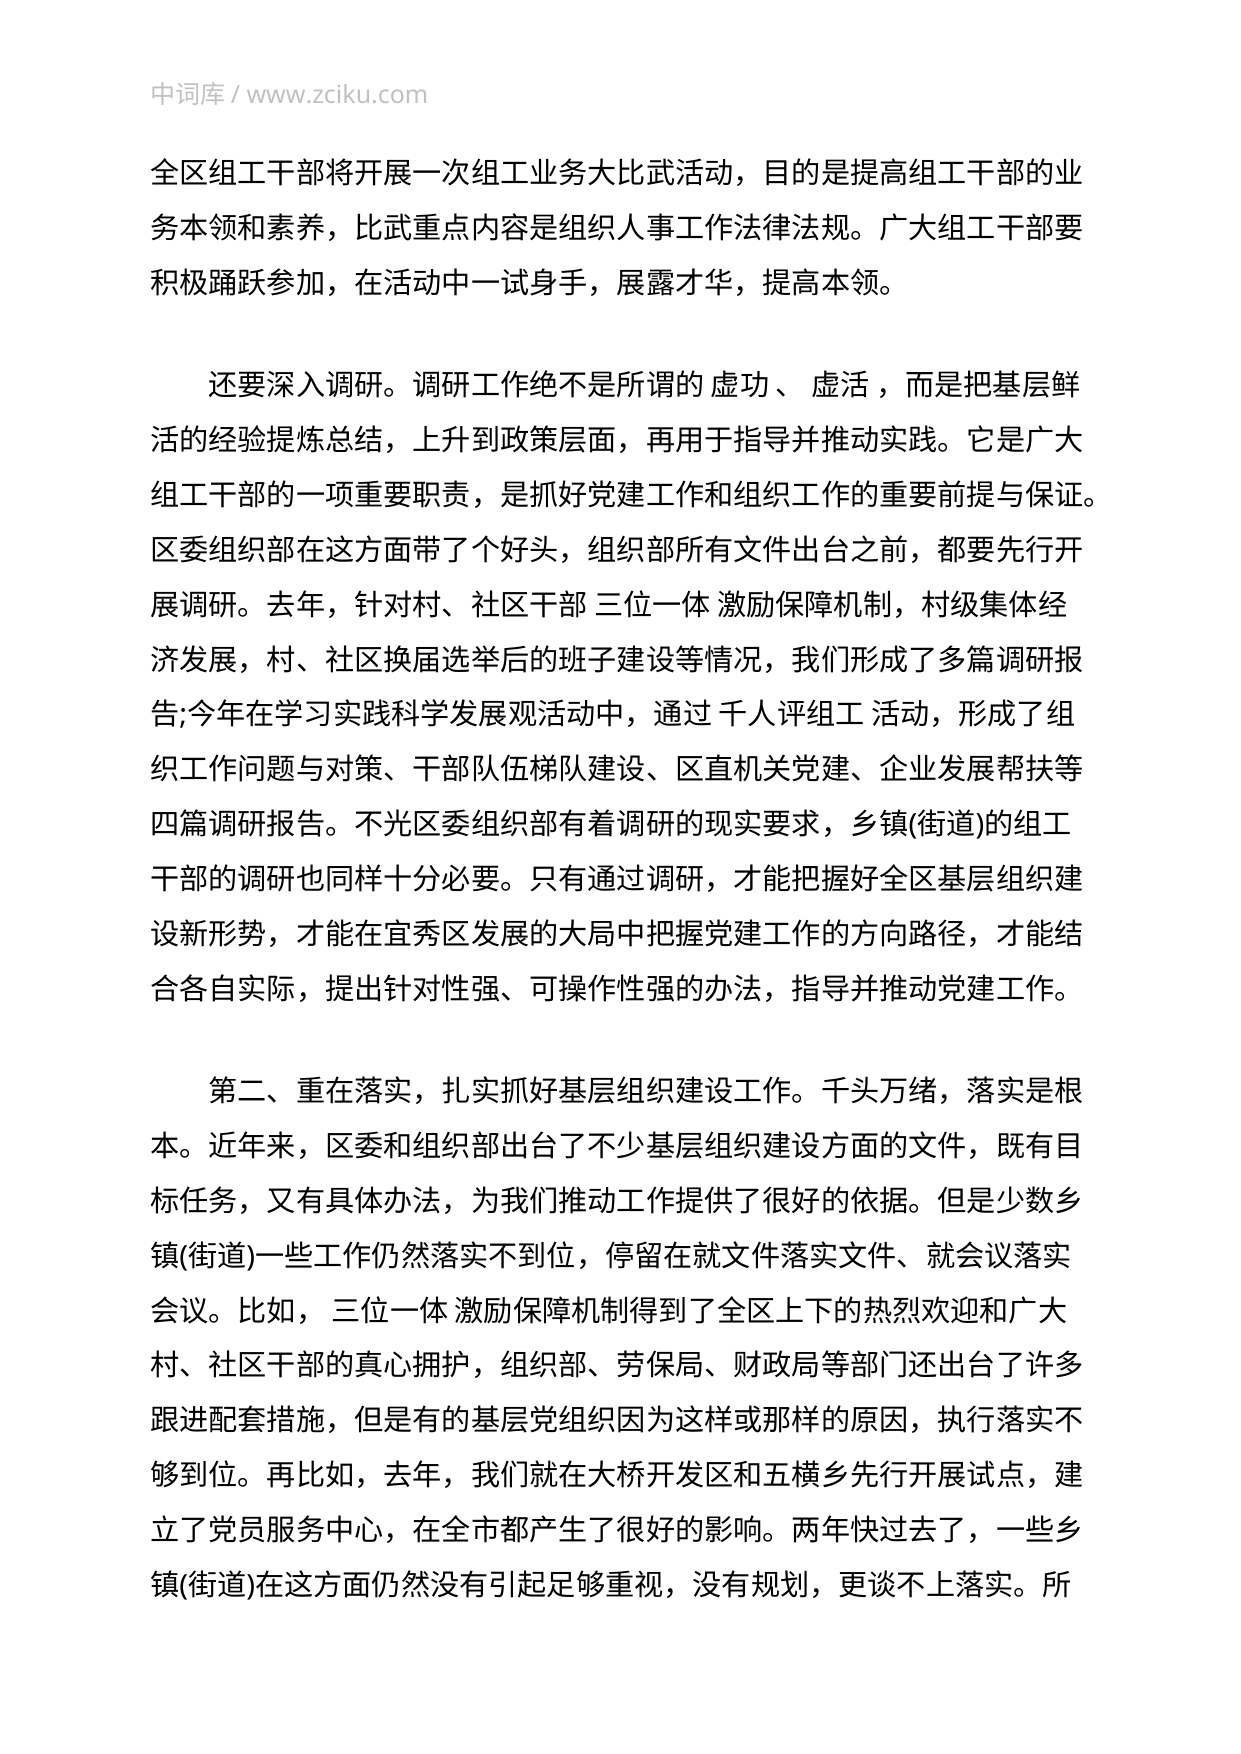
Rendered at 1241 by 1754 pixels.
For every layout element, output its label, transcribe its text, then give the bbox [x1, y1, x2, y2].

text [150, 150, 1090, 302]
text 还要深入调研。调研工作绝不是所谓的 虚功 、 虚活 ，而是把基层鲜活的经验提炼总结，上升到政策层面，再用于指导并推动实践。它是广大组工干部的一项重要职责，是抓好党建工作和组织工作的重要前提与保证。区委组织部在这方面带了个好头，组织部所有文件出台之前，都要先行开展调研。去年，针对村、社区干部 三位一体 激励保障机制，村级集体经济发展，村、社区换届选举后的班子建设等情况，我们形成了多篇调研报告;今年在学习实践科学发展观活动中，通过 千人评组工 活动，形成了组织工作问题与对策、干部队伍梯队建设、区直机关党建、企业发展帮扶等四篇调研报告。不光区委组织部有着调研的现实要求，乡镇(街道)的组工干部的调研也同样十分必要。只有通过调研，才能把握好全区基层组织建设新形势，才能在宜秀区发展的大局中把握党建工作的方向路径，才能结合各自实际，提出针对性强、可操作性强的办法，指导并推动党建工作。 [150, 362, 1090, 1008]
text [150, 1067, 1090, 1604]
